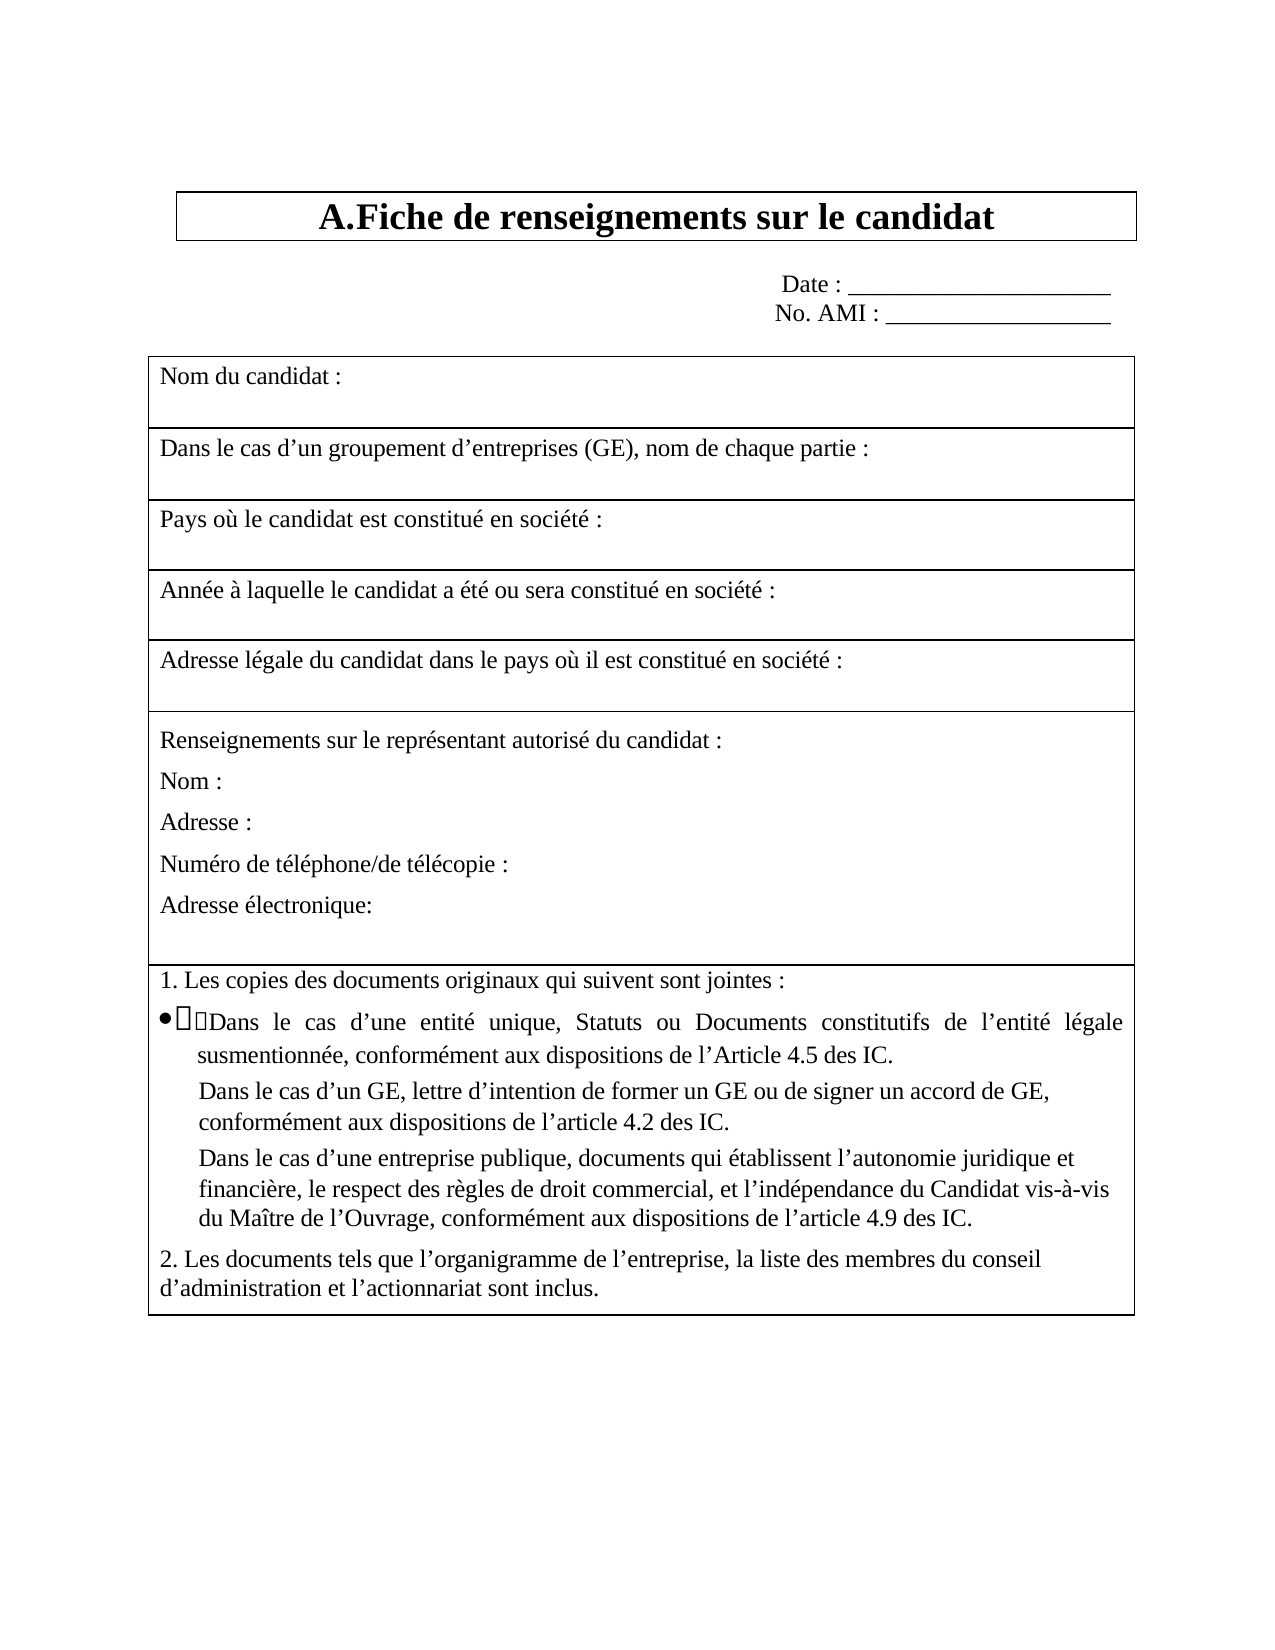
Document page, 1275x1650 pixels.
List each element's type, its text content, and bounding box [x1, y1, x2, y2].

table_cell Pays où le candidat est constitué en société : [149, 501, 1134, 569]
table_cell 1. Les copies des documents originaux qui suivent sont jointes : Dans le cas d’une entité unique, Statuts ou Documents constitutifs de l’entité légale susmentionnée, conformément aux dispositions de l’Article 4.5 des IC. Dans le cas d’un GE, lettre d’intention de former un GE ou de signer un accord de GE, conformément aux dispositions de l’article 4.2 des IC. Dans le cas d’une entreprise publique, documents qui établissent l’autonomie juridique et financière, le respect des règles de droit commercial, et l’indépendance du Candidat vis-à-vis du Maître de l’Ouvrage, conformément aux dispositions de l’article 4.9 des IC. 2. Les documents tels que l’organigramme de l’entreprise, la liste des membres du conseil d’administration et l’actionnariat sont inclus. [149, 966, 1134, 1314]
list No. AMI : __________________ [148, 298, 1111, 327]
table_cell Adresse légale du candidat dans le pays où il est constitué en société : [149, 641, 1134, 711]
table_header Nom du candidat : [149, 357, 1134, 427]
list Fiche de renseignements sur le candidat [177, 193, 1136, 240]
table_cell Dans le cas d’un groupement d’entreprises (GE), nom de chaque partie : [149, 429, 1134, 499]
table_cell Année à laquelle le candidat a été ou sera constitué en société : [149, 571, 1134, 639]
list Date : _____________________ [148, 269, 1111, 298]
table_cell Renseignements sur le représentant autorisé du candidat : Nom : Adresse : Numéro de téléphone/de télécopie : Adresse électronique: [149, 712, 1134, 964]
